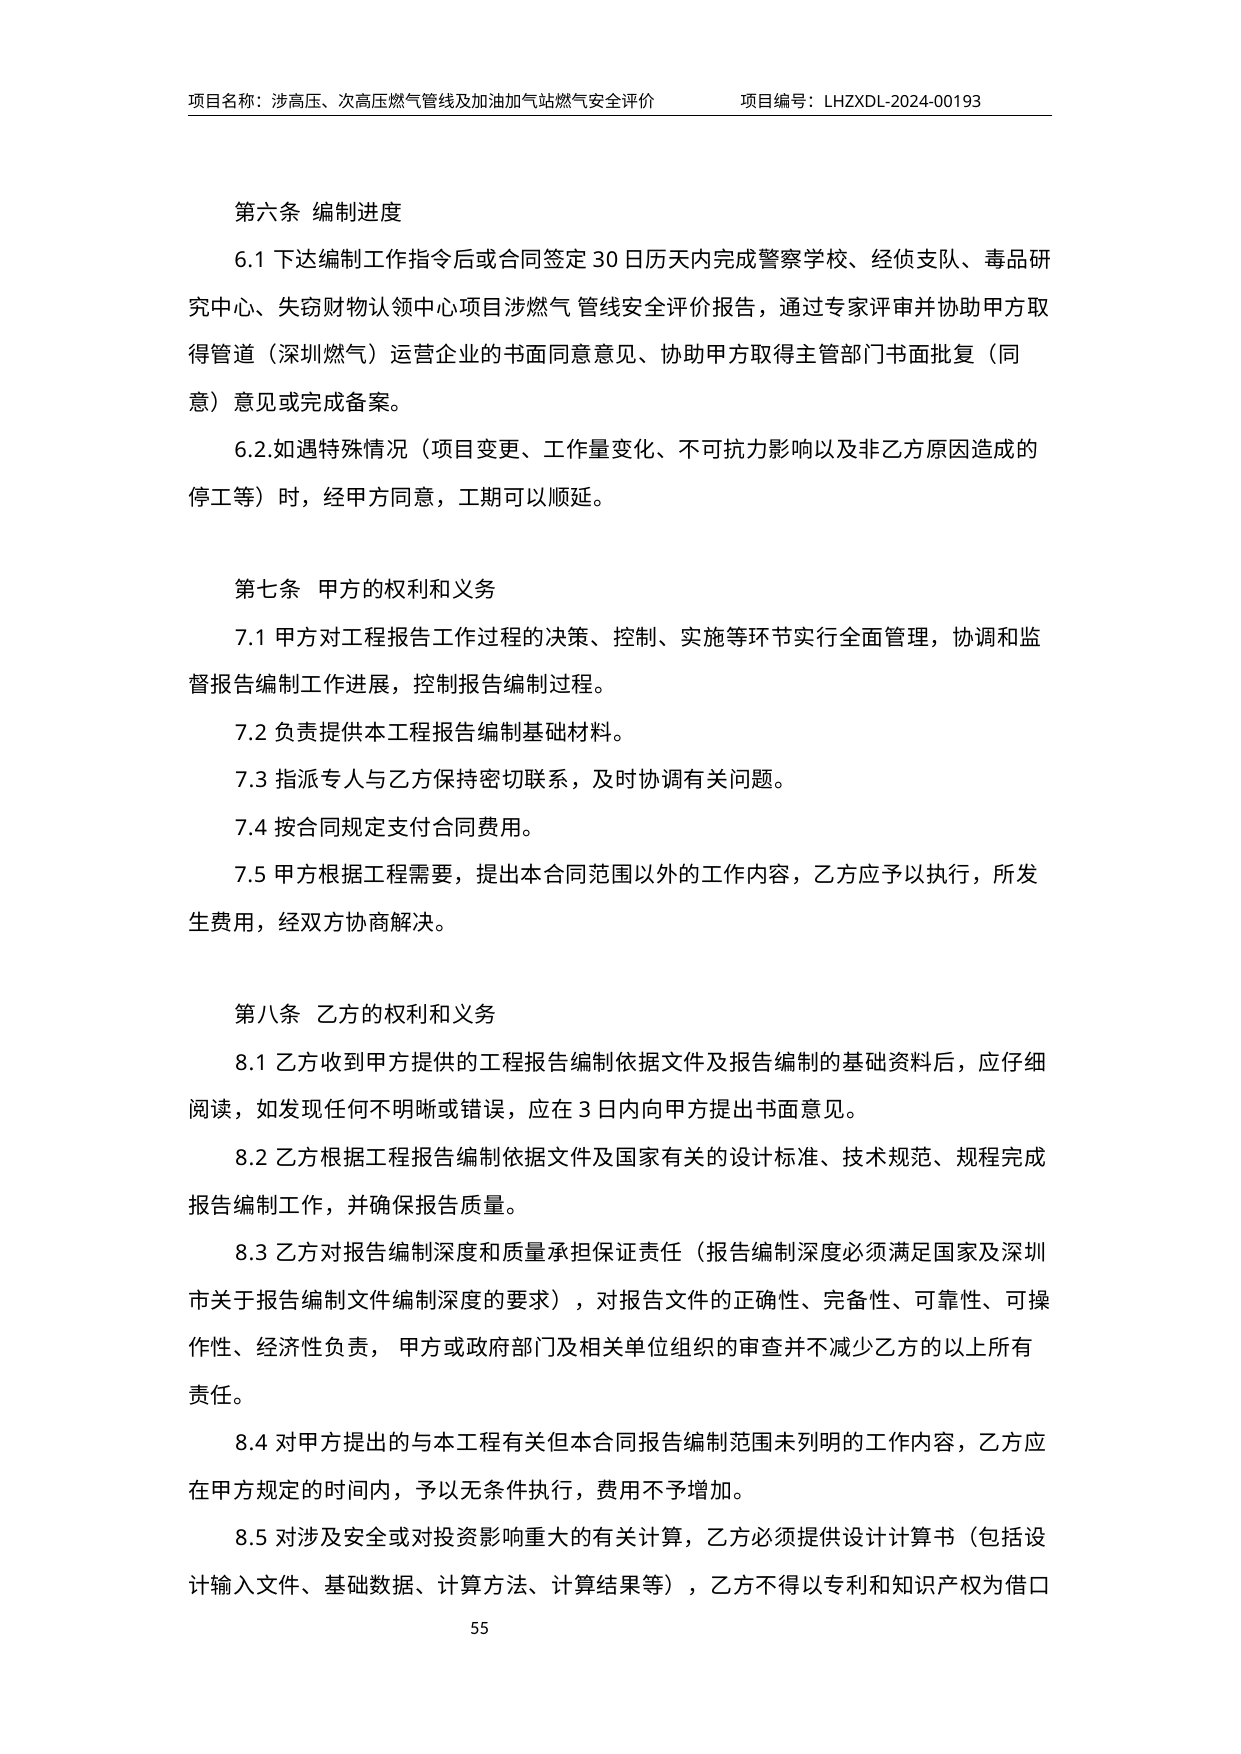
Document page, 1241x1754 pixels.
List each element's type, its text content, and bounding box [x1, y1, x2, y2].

text 7.3 指派专人与乙方保持密切联系，及时协调有关问题。 [188, 762, 1052, 794]
text 7.4 按合同规定支付合同费用。 [188, 810, 1052, 842]
text 7.5 甲方根据工程需要，提出本合同范围以外的工作内容，乙方应予以执行，所发生费用，经双方协商解决。 [188, 857, 1052, 937]
text 第六条 编制进度 [188, 195, 1052, 226]
text 第七条 甲方的权利和义务 [188, 572, 1052, 604]
text 8.4 对甲方提出的与本工程有关但本合同报告编制范围未列明的工作内容，乙方应在甲方规定的时间内，予以无条件执行，费用不予增加。 [188, 1425, 1052, 1504]
text 8.2 乙方根据工程报告编制依据文件及国家有关的设计标准、技术规范、规程完成报告编制工作，并确保报告质量。 [188, 1140, 1052, 1219]
text 8.1 乙方收到甲方提供的工程报告编制依据文件及报告编制的基础资料后，应仔细阅读，如发现任何不明晰或错误，应在3日内向甲方提出书面意见。 [188, 1045, 1052, 1124]
text 7.2 负责提供本工程报告编制基础材料。 [188, 715, 1052, 746]
text 8.3 乙方对报告编制深度和质量承担保证责任（报告编制深度必须满足国家及深圳市关于报告编制文件编制深度的要求），对报告文件的正确性、完备性、可靠性、可操作性、经济性负责， 甲方或政府部门及相关单位组织的审查并不减少乙方的以上所有责任。 [188, 1235, 1052, 1409]
text 6.2.如遇特殊情况（项目变更、工作量变化、不可抗力影响以及非乙方原因造成的停工等）时，经甲方同意，工期可以顺延。 [188, 432, 1052, 512]
text 7.1 甲方对工程报告工作过程的决策、控制、实施等环节实行全面管理，协调和监督报告编制工作进展，控制报告编制过程。 [188, 619, 1052, 699]
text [188, 1520, 1052, 1599]
text 6.1 下达编制工作指令后或合同签定30日历天内完成警察学校、经侦支队、毒品研究中心、失窃财物认领中心项目涉燃气 管线安全评价报告，通过专家评审并协助甲方取得管道（深圳燃气）运营企业的书面同意意见、协助甲方取得主管部门书面批复（同意）意见或完成备案。 [188, 242, 1052, 416]
text 第八条 乙方的权利和义务 [188, 997, 1052, 1029]
